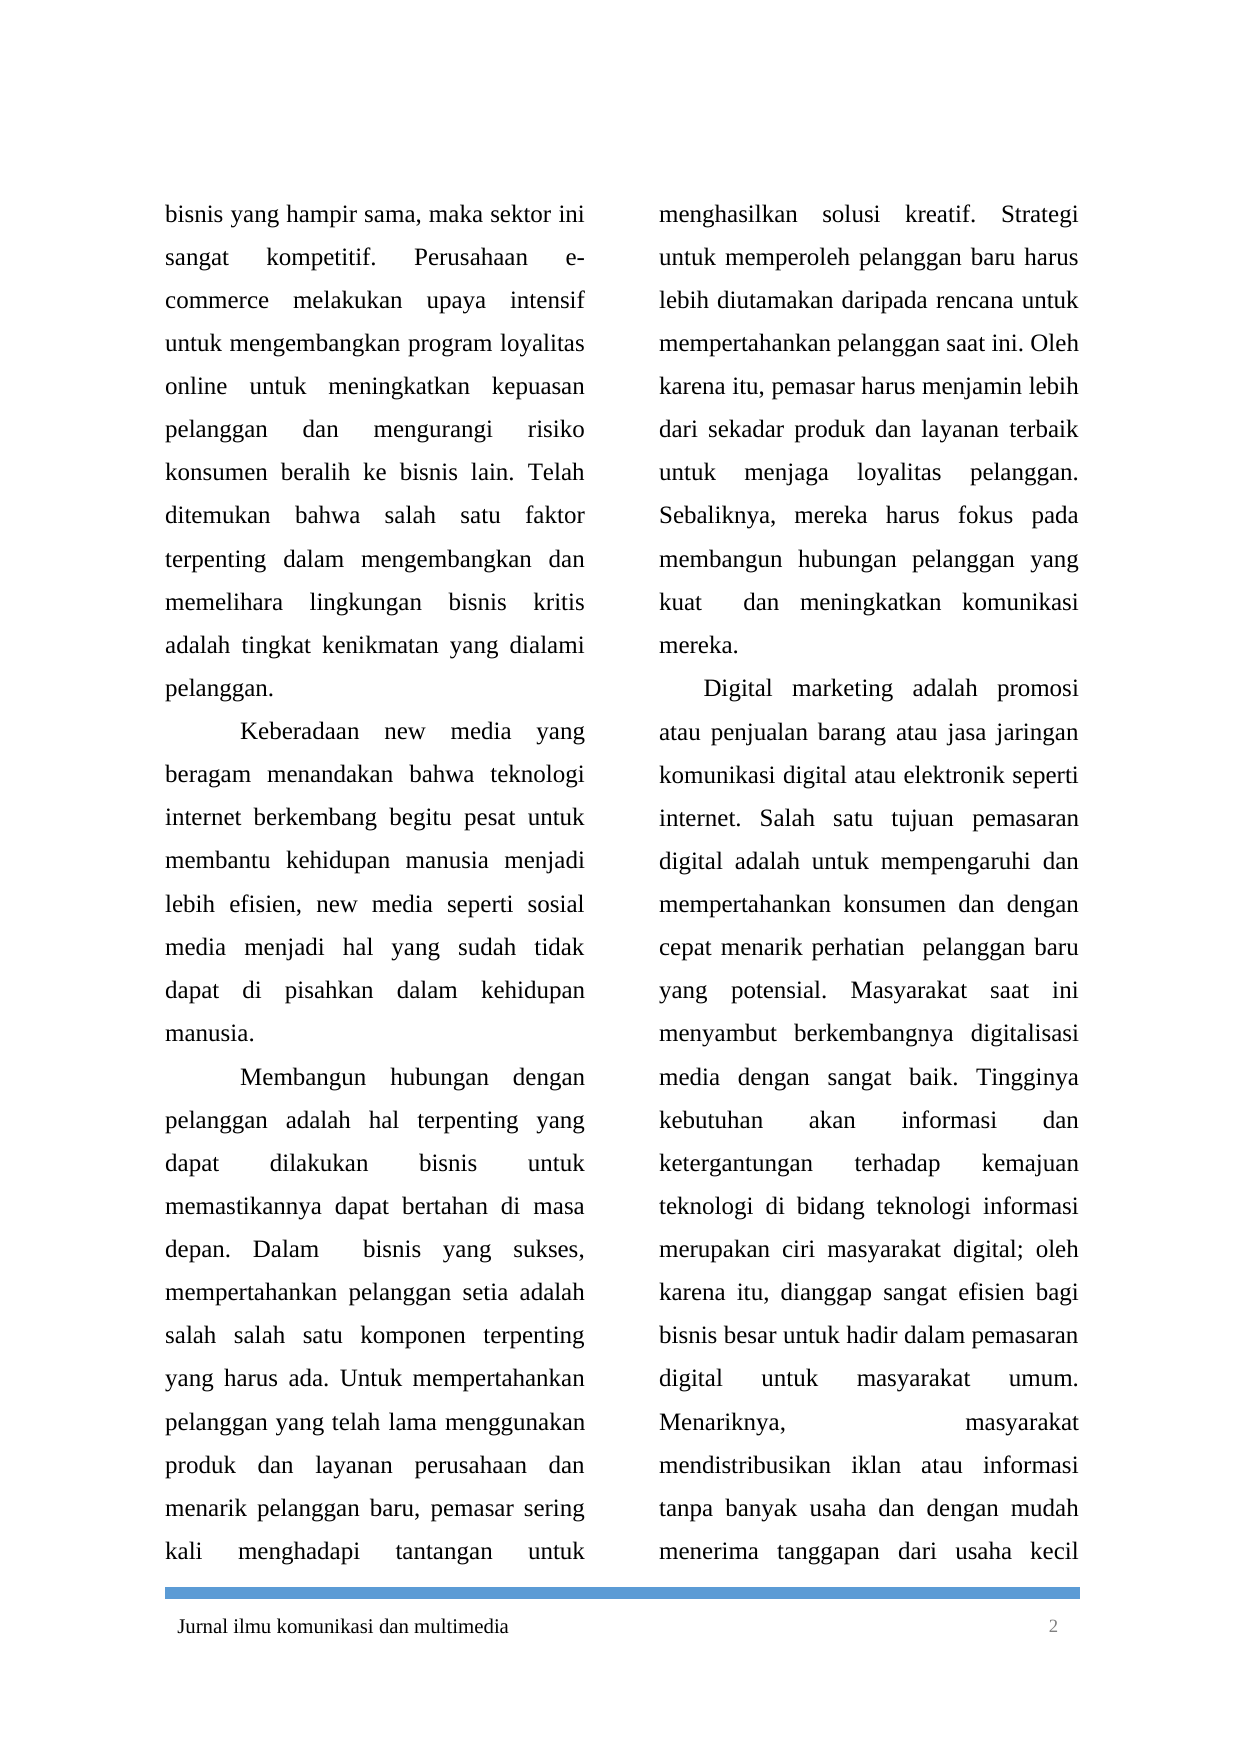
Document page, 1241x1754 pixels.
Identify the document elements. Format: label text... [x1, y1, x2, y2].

text Keberadaan new media yang beragam menandakan bahwa teknologi internet berkembang begitu pesat untuk membantu kehidupan manusia menjadi lebih efisien, new media seperti sosial media menjadi hal yang sudah tidak dapat di pisahkan dalam kehidupan manusia. [165, 716, 585, 1047]
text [165, 199, 585, 702]
text Membangun hubungan dengan pelanggan adalah hal terpenting yang dapat dilakukan bisnis untuk memastikannya dapat bertahan di masa depan. Dalam bisnis yang sukses, mempertahankan pelanggan setia adalah salah salah satu komponen terpenting yang harus ada. Untuk mempertahankan pelanggan yang telah lama menggunakan produk dan layanan perusahaan dan menarik pelanggan baru, pemasar sering kali menghadapi tantangan untuk menghasilkan solusi kreatif. Strategi untuk memperoleh pelanggan baru harus lebih diutamakan daripada rencana untuk mempertahankan pelanggan saat ini. Oleh karena itu, pemasar harus menjamin lebih dari sekadar produk dan layanan terbaik untuk menjaga loyalitas pelanggan. Sebaliknya, mereka harus fokus pada membangun hubungan pelanggan yang kuat dan meningkatkan komunikasi mereka. [165, 1062, 585, 1565]
text Membangun hubungan dengan pelanggan adalah hal terpenting yang dapat dilakukan bisnis untuk memastikannya dapat bertahan di masa depan. Dalam bisnis yang sukses, mempertahankan pelanggan setia adalah salah salah satu komponen terpenting yang harus ada. Untuk mempertahankan pelanggan yang telah lama menggunakan produk dan layanan perusahaan dan menarik pelanggan baru, pemasar sering kali menghadapi tantangan untuk menghasilkan solusi kreatif. Strategi untuk memperoleh pelanggan baru harus lebih diutamakan daripada rencana untuk mempertahankan pelanggan saat ini. Oleh karena itu, pemasar harus menjamin lebih dari sekadar produk dan layanan terbaik untuk menjaga loyalitas pelanggan. Sebaliknya, mereka harus fokus pada membangun hubungan pelanggan yang kuat dan meningkatkan komunikasi mereka. [659, 199, 1079, 659]
